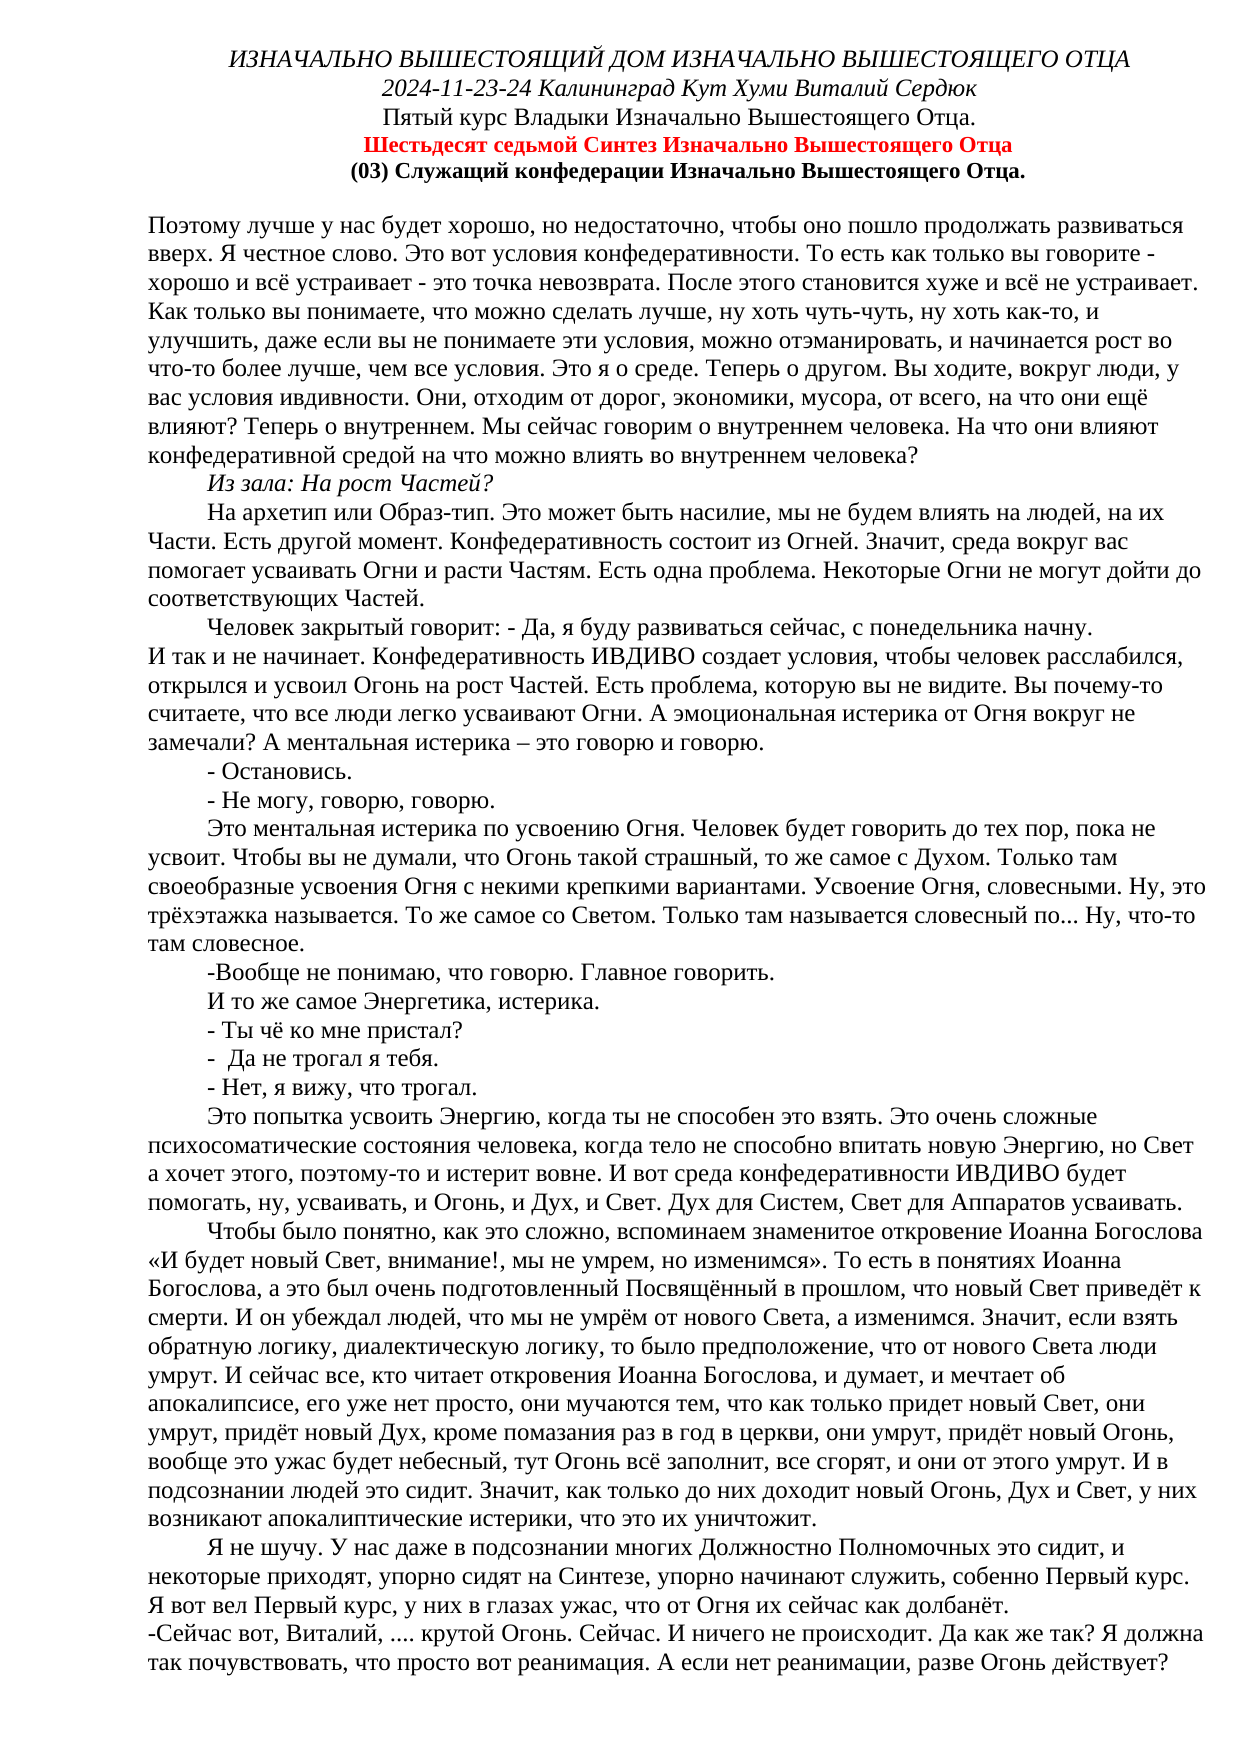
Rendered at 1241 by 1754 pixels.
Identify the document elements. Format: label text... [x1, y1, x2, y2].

text Это попытка усвоить Энергию, когда ты не способен это взять. Это очень сложные психосоматические состояния человека, когда тело не способно впитать новую Энергию, но Свет а хочет этого, поэтому-то и истерит вовне. И вот среда конфедеративности ИВДИВО будет помогать, ну, усваивать, и Огонь, и Дух, и Свет. Дух для Систем, Свет для Аппаратов усваивать. [148, 1101, 1211, 1216]
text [148, 1618, 1211, 1676]
text -Вообще не понимаю, что говорю. Главное говорить. [148, 957, 1211, 986]
text - Остановись. [148, 756, 1211, 785]
text - Не могу, говорю, говорю. [148, 785, 1211, 813]
text - Нет, я вижу, что трогал. [148, 1072, 1211, 1101]
text Человек закрытый говорит: - Да, я буду развиваться сейчас, с понедельника начну. [148, 612, 1211, 641]
text И то же самое Энергетика, истерика. [148, 986, 1211, 1015]
text Я не шучу. У нас даже в подсознании многих Должностно Полномочных это сидит, и некоторые приходят, упорно сидят на Синтезе, упорно начинают служить, собенно Первый курс. Я вот вел Первый курс, у них в глазах ужас, что от Огня их сейчас как долбанёт. [148, 1532, 1211, 1618]
text Это ментальная истерика по усвоению Огня. Человек будет говорить до тех пор, пока не усвоит. Чтобы вы не думали, что Огонь такой страшный, то же самое с Духом. Только там своеобразные усвоения Огня с некими крепкими вариантами. Усвоение Огня, словесными. Ну, это трёхэтажка называется. То же самое со Светом. Только там называется словесный по... Ну, что-то там словесное. [148, 813, 1211, 957]
text На архетип или Образ-тип. Это может быть насилие, мы не будем влиять на людей, на их Части. Есть другой момент. Конфедеративность состоит из Огней. Значит, среда вокруг вас помогает усваивать Огни и расти Частям. Есть одна проблема. Некоторые Огни не могут дойти до соответствующих Частей. [148, 497, 1211, 612]
text - Да не трогал я тебя. [148, 1043, 1211, 1072]
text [148, 210, 1211, 468]
text - Ты чё ко мне пристал? [148, 1015, 1211, 1043]
text И так и не начинает. Конфедеративность ИВДИВО создает условия, чтобы человек расслабился, открылся и усвоил Огонь на рост Частей. Есть проблема, которую вы не видите. Вы почему-то считаете, что все люди легко усваивают Огни. А эмоциональная истерика от Огня вокруг не замечали? А ментальная истерика – это говорю и говорю. [148, 641, 1211, 756]
text Из зала: На рост Частей? [148, 468, 1211, 497]
text Чтобы было понятно, как это сложно, вспоминаем знаменитое откровение Иоанна Богослова «И будет новый Свет, внимание!, мы не умрем, но изменимся». То есть в понятиях Иоанна Богослова, а это был очень подготовленный Посвящённый в прошлом, что новый Свет приведёт к смерти. И он убеждал людей, что мы не умрём от нового Света, а изменимся. Значит, если взять обратную логику, диалектическую логику, то было предположение, что от нового Света люди умрут. И сейчас все, кто читает откровения Иоанна Богослова, и думает, и мечтает об апокалипсисе, его уже нет просто, они мучаются тем, что как только придет новый Свет, они умрут, придёт новый Дух, кроме помазания раз в год в церкви, они умрут, придёт новый Огонь, вообще это ужас будет небесный, тут Огонь всё заполнит, все сгорят, и они от этого умрут. И в подсознании людей это сидит. Значит, как только до них доходит новый Огонь, Дух и Свет, у них возникают апокалиптические истерики, что это их уничтожит. [148, 1216, 1211, 1532]
